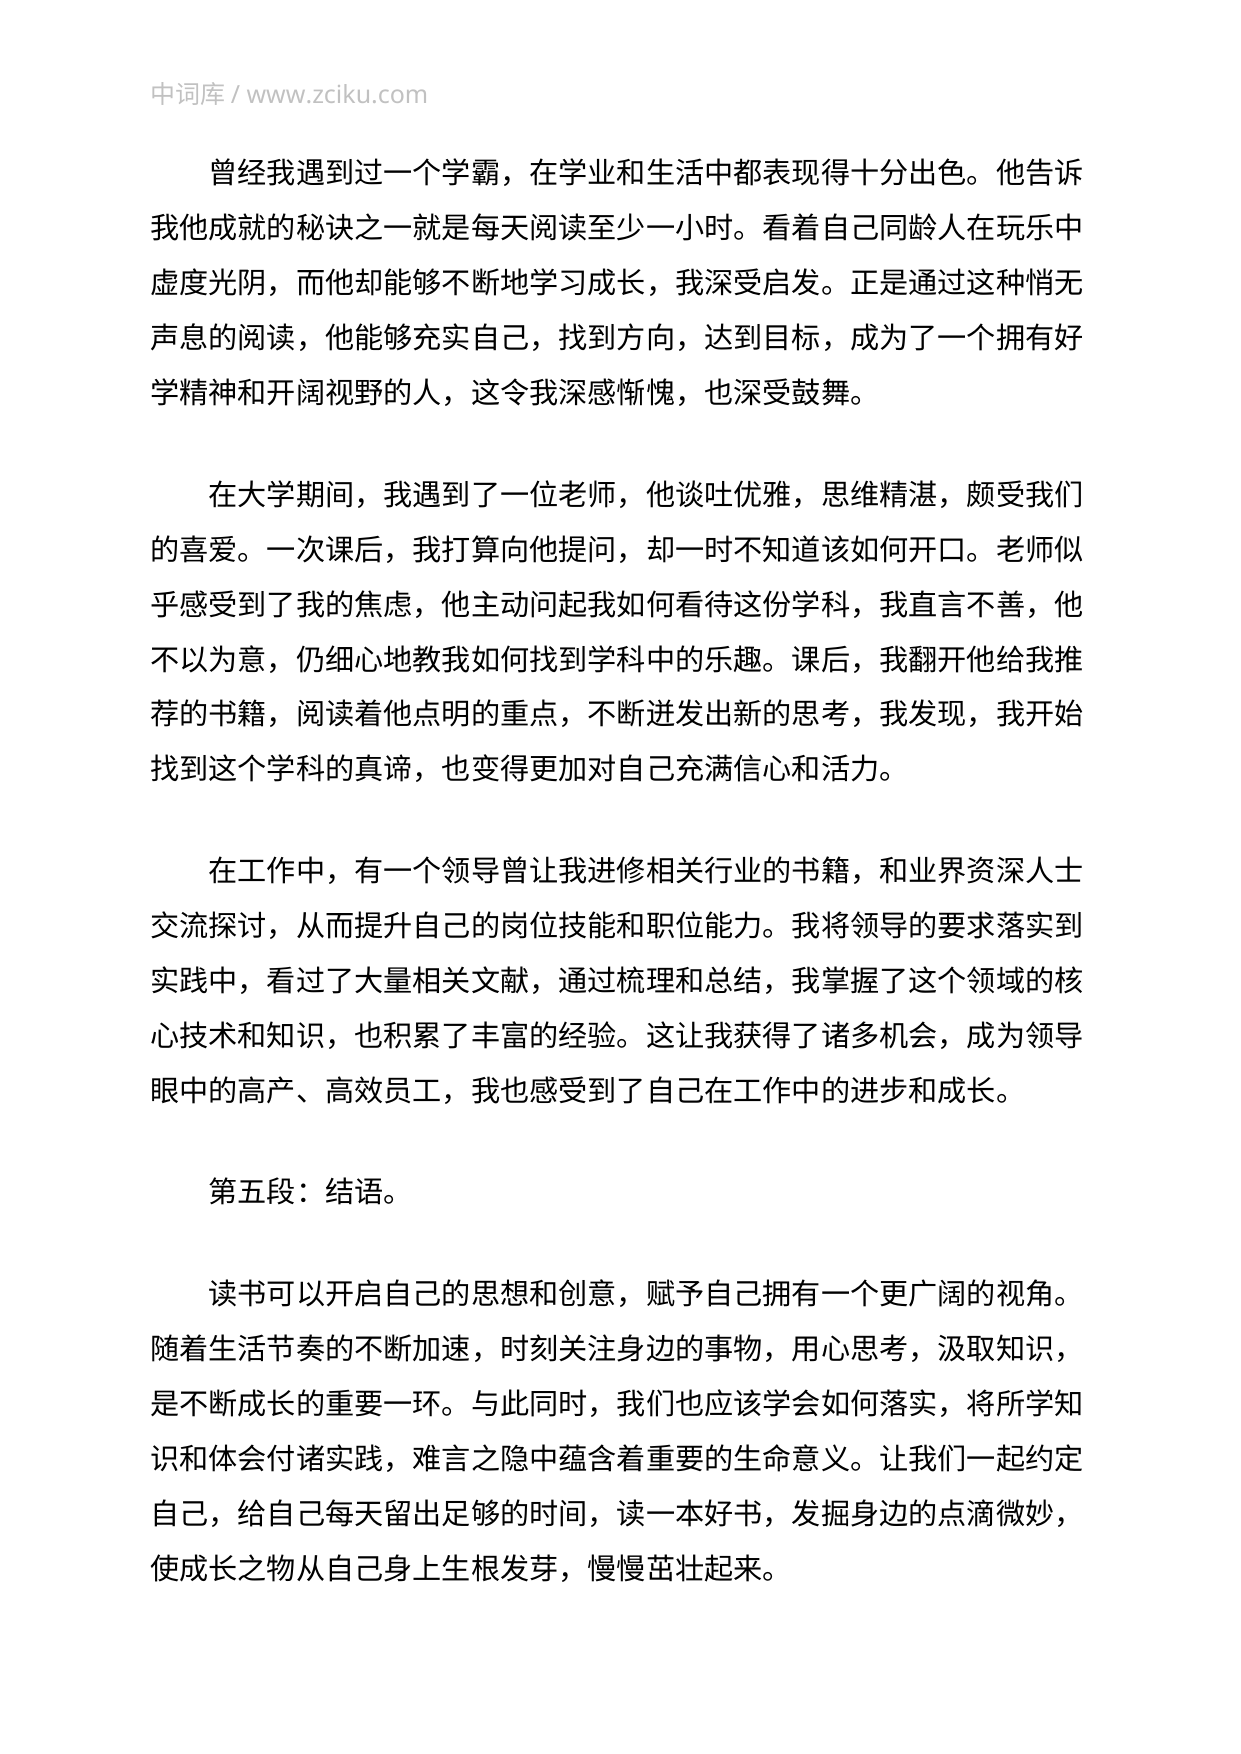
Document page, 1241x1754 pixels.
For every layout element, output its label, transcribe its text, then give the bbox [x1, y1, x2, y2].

text 在工作中，有一个领导曾让我进修相关行业的书籍，和业界资深人士交流探讨，从而提升自己的岗位技能和职位能力。我将领导的要求落实到实践中，看过了大量相关文献，通过梳理和总结，我掌握了这个领域的核心技术和知识，也积累了丰富的经验。这让我获得了诸多机会，成为领导眼中的高产、高效员工，我也感受到了自己在工作中的进步和成长。 [150, 848, 1090, 1109]
text 第五段：结语。 [150, 1169, 1090, 1211]
text 在大学期间，我遇到了一位老师，他谈吐优雅，思维精湛，颇受我们的喜爱。一次课后，我打算向他提问，却一时不知道该如何开口。老师似乎感受到了我的焦虑，他主动问起我如何看待这份学科，我直言不善，他不以为意，仍细心地教我如何找到学科中的乐趣。课后，我翻开他给我推荐的书籍，阅读着他点明的重点，不断迸发出新的思考，我发现，我开始找到这个学科的真谛，也变得更加对自己充满信心和活力。 [150, 471, 1090, 788]
text 读书可以开启自己的思想和创意，赋予自己拥有一个更广阔的视角。随着生活节奏的不断加速，时刻关注身边的事物，用心思考，汲取知识，是不断成长的重要一环。与此同时，我们也应该学会如何落实，将所学知识和体会付诸实践，难言之隐中蕴含着重要的生命意义。让我们一起约定自己，给自己每天留出足够的时间，读一本好书，发掘身边的点滴微妙，使成长之物从自己身上生根发芽，慢慢茁壮起来。 [150, 1271, 1090, 1587]
text 曾经我遇到过一个学霸，在学业和生活中都表现得十分出色。他告诉我他成就的秘诀之一就是每天阅读至少一小时。看着自己同龄人在玩乐中虚度光阴，而他却能够不断地学习成长，我深受启发。正是通过这种悄无声息的阅读，他能够充实自己，找到方向，达到目标，成为了一个拥有好学精神和开阔视野的人，这令我深感惭愧，也深受鼓舞。 [150, 150, 1090, 412]
